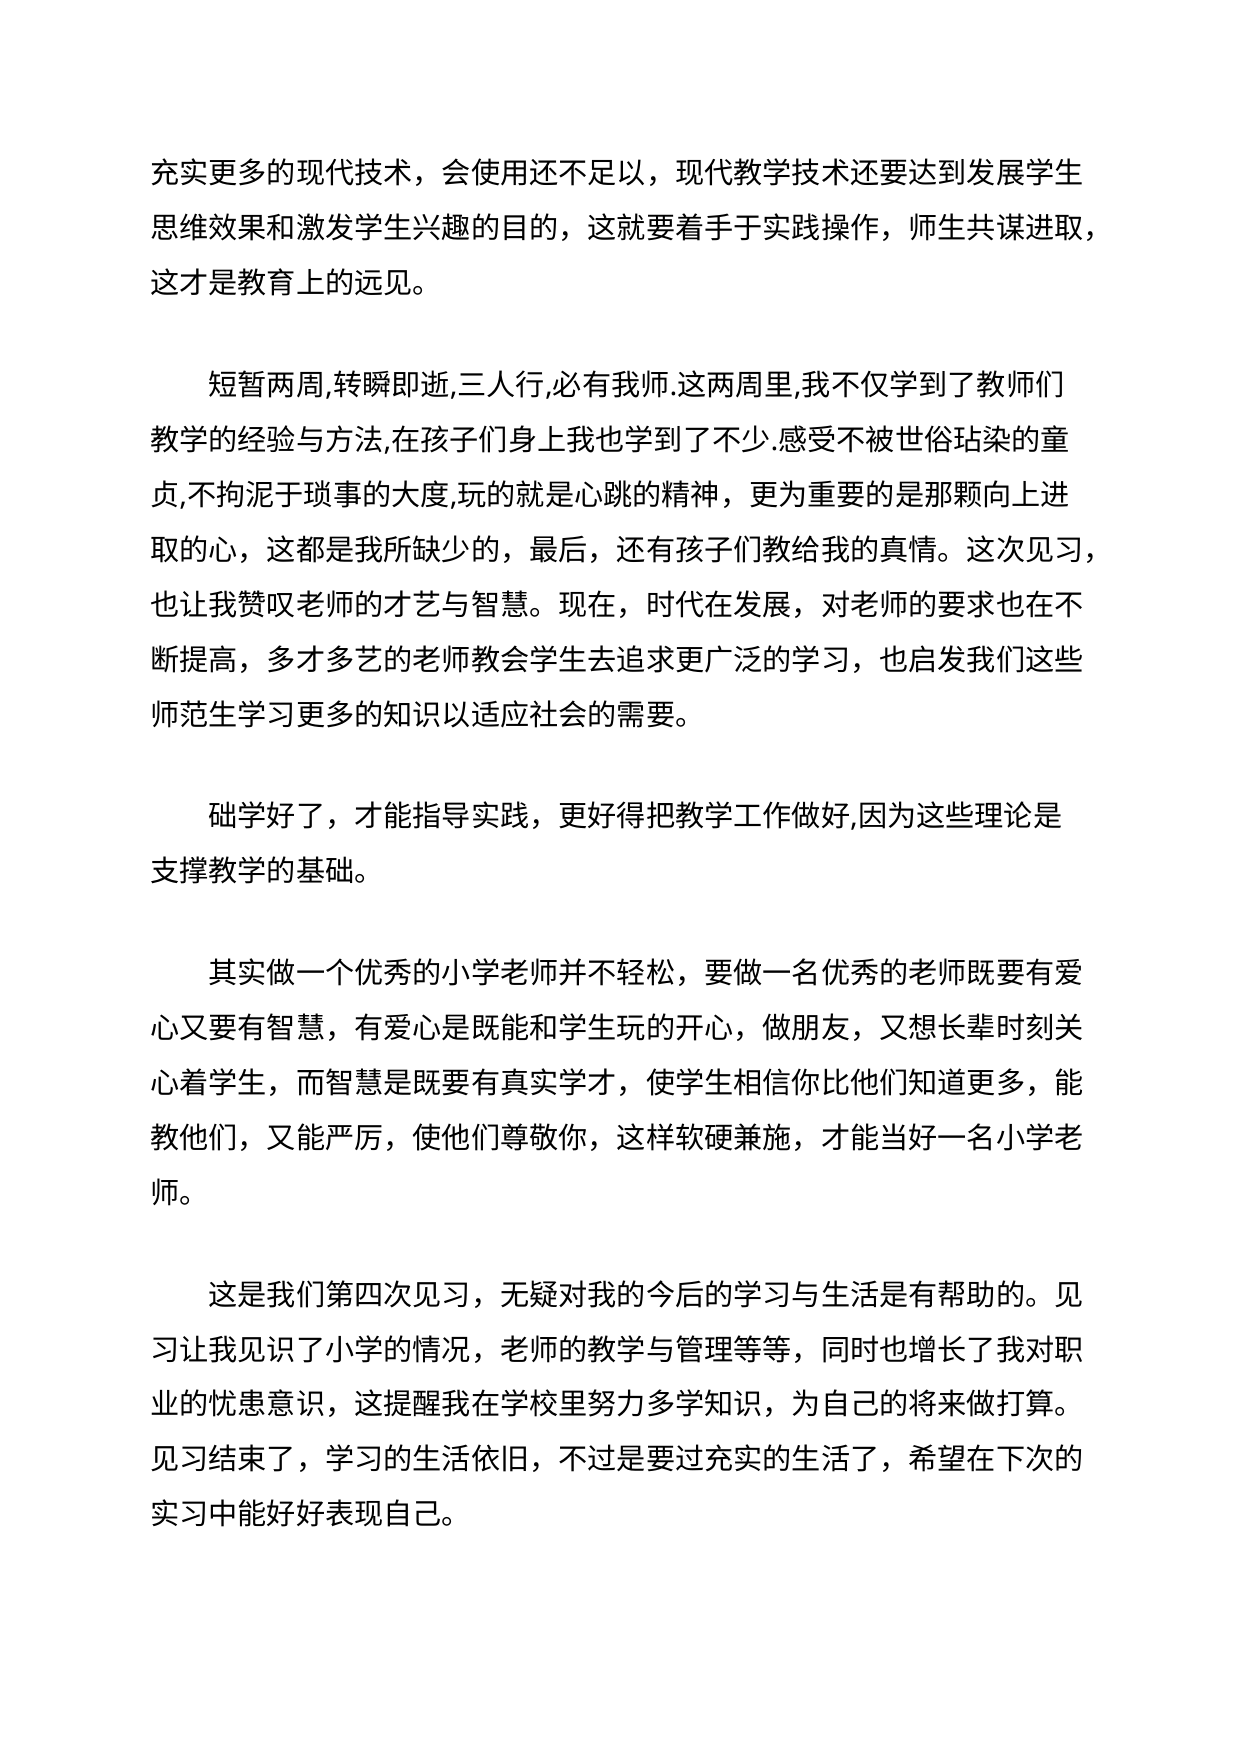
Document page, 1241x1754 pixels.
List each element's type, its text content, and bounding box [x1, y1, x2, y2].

text 这是我们第四次见习，无疑对我的今后的学习与生活是有帮助的。见习让我见识了小学的情况，老师的教学与管理等等，同时也增长了我对职业的忧患意识，这提醒我在学校里努力多学知识，为自己的将来做打算。见习结束了，学习的生活依旧，不过是要过充实的生活了，希望在下次的实习中能好好表现自己。 [150, 1271, 1090, 1533]
text 短暂两周,转瞬即逝,三人行,必有我师.这两周里,我不仅学到了教师们教学的经验与方法,在孩子们身上我也学到了不少.感受不被世俗玷染的童贞,不拘泥于琐事的大度,玩的就是心跳的精神，更为重要的是那颗向上进取的心，这都是我所缺少的，最后，还有孩子们教给我的真情。这次见习，也让我赞叹老师的才艺与智慧。现在，时代在发展，对老师的要求也在不断提高，多才多艺的老师教会学生去追求更广泛的学习，也启发我们这些师范生学习更多的知识以适应社会的需要。 [150, 362, 1090, 733]
text 础学好了，才能指导实践，更好得把教学工作做好,因为这些理论是支撑教学的基础。 [150, 793, 1090, 890]
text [150, 150, 1090, 302]
text 其实做一个优秀的小学老师并不轻松，要做一名优秀的老师既要有爱心又要有智慧，有爱心是既能和学生玩的开心，做朋友，又想长辈时刻关心着学生，而智慧是既要有真实学才，使学生相信你比他们知道更多，能教他们，又能严厉，使他们尊敬你，这样软硬兼施，才能当好一名小学老师。 [150, 950, 1090, 1212]
